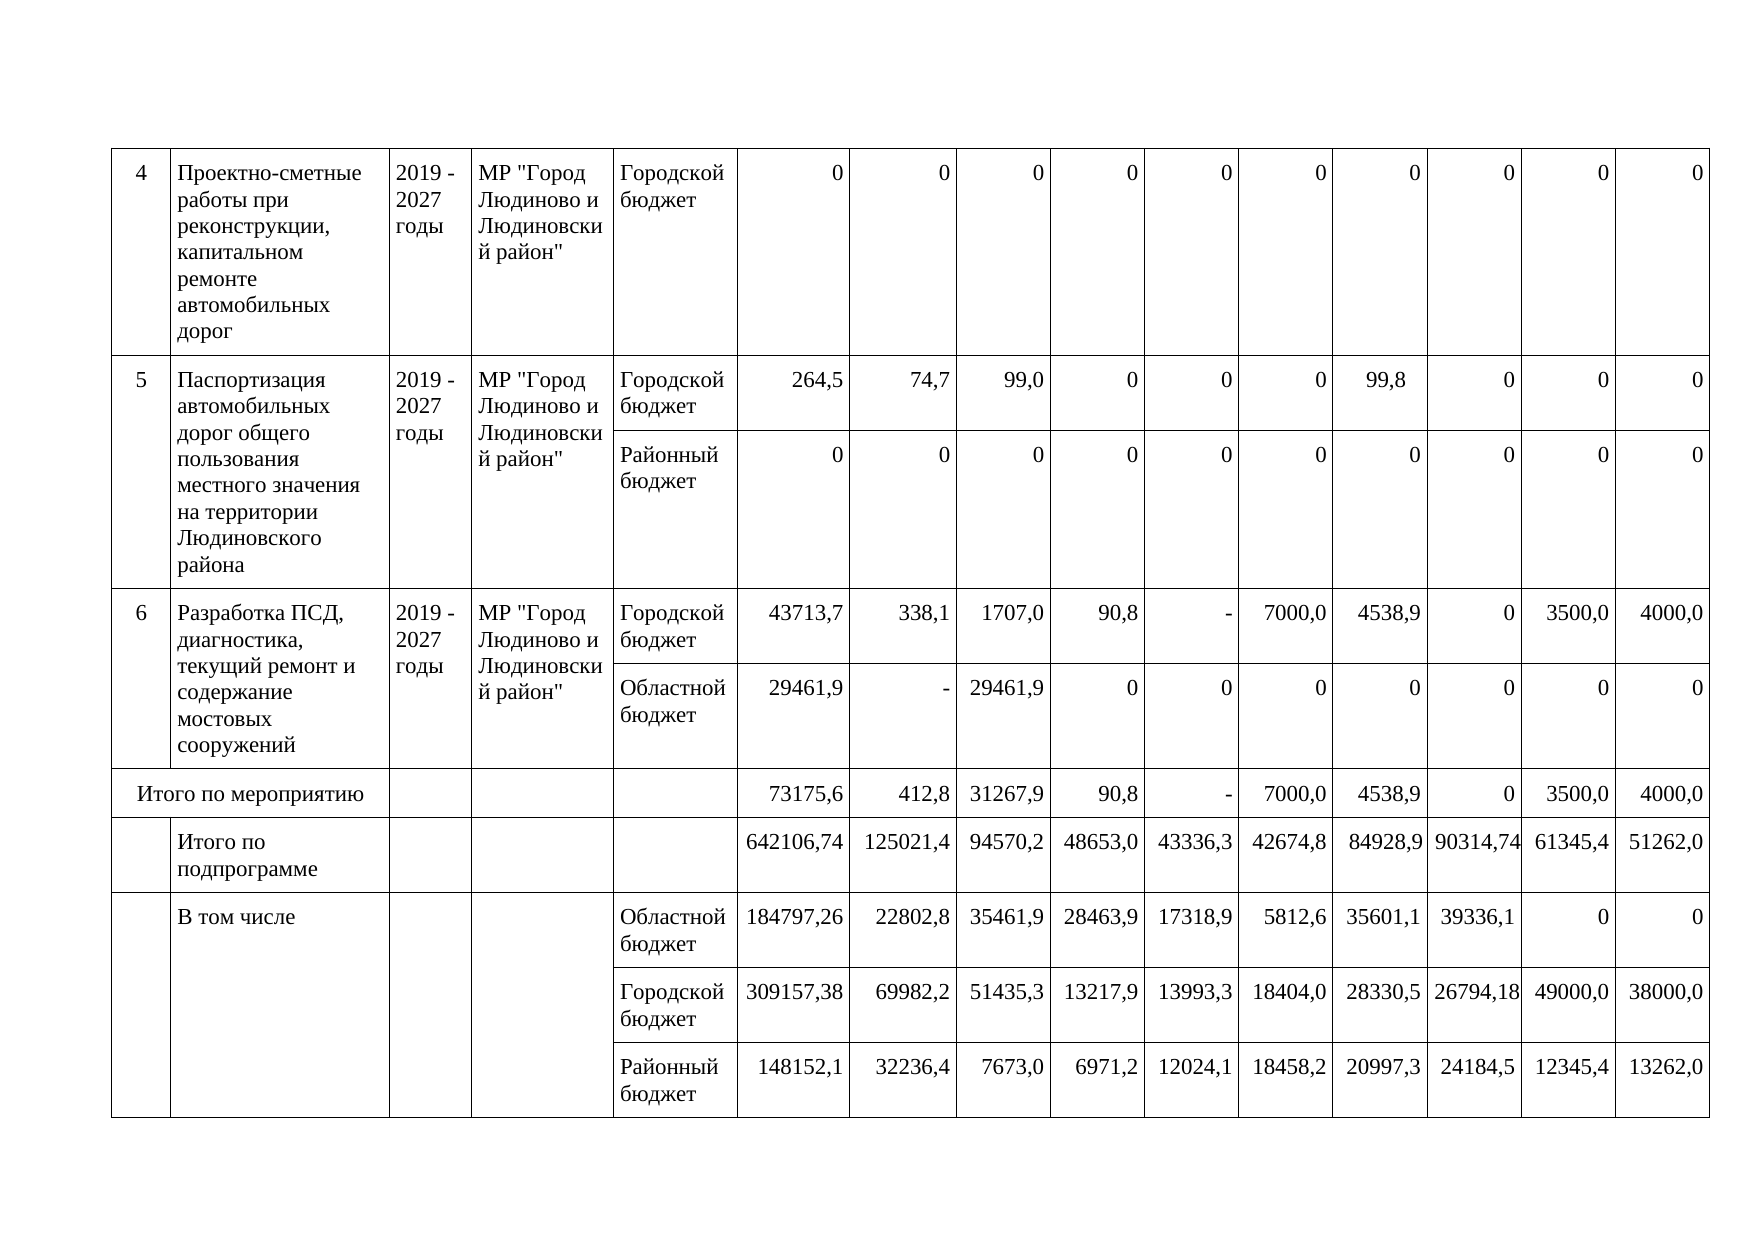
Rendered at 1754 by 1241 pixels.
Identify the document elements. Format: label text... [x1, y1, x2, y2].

table_cell Областной бюджет [614, 893, 737, 967]
table_cell 642106,74 [738, 818, 849, 892]
table_cell 0 [1145, 149, 1238, 354]
table_cell 0 [1428, 356, 1521, 429]
table_cell 0 [1428, 149, 1521, 354]
table_cell 0 [738, 431, 849, 588]
table_cell [112, 818, 170, 892]
table_cell 0 [1051, 431, 1144, 588]
table_cell 0 [1522, 356, 1615, 429]
table_cell 0 [1428, 431, 1521, 588]
table_cell 6971,2 [1051, 1043, 1144, 1117]
table_cell 18458,2 [1239, 1043, 1332, 1117]
table_cell 0 [1616, 893, 1709, 967]
table_cell 4 [112, 149, 170, 354]
table_cell 0 [1051, 664, 1144, 768]
table_cell 29461,9 [957, 664, 1050, 768]
table_cell 51435,3 [957, 968, 1050, 1042]
table_cell 12024,1 [1145, 1043, 1238, 1117]
table_cell 0 [1333, 664, 1427, 768]
table_cell 0 [1522, 664, 1615, 768]
table_cell 0 [1145, 431, 1238, 588]
table_cell 90,8 [1051, 769, 1144, 817]
table_cell 32236,4 [850, 1043, 956, 1117]
table_cell 17318,9 [1145, 893, 1238, 967]
table_cell 99,0 [957, 356, 1050, 429]
table_cell 2019 - 2027 годы [390, 149, 471, 354]
table_cell 7000,0 [1239, 589, 1332, 663]
table_cell - [1145, 589, 1238, 663]
table_cell [472, 769, 613, 817]
table_cell Разработка ПСД, диагностика, текущий ремонт и содержание мостовых сооружений [171, 589, 389, 768]
table_cell 2019 - 2027 годы [390, 356, 471, 588]
table_cell Городской бюджет [614, 589, 737, 663]
table_cell 0 [957, 431, 1050, 588]
table_cell 31267,9 [957, 769, 1050, 817]
table_cell 28463,9 [1051, 893, 1144, 967]
table_cell 148152,1 [738, 1043, 849, 1117]
table_cell 0 [1239, 149, 1332, 354]
table_cell - [850, 664, 956, 768]
table_cell 0 [1428, 589, 1521, 663]
table_cell Итого по подпрограмме [171, 818, 389, 892]
table_cell 48653,0 [1051, 818, 1144, 892]
table_cell 43713,7 [738, 589, 849, 663]
table_cell 184797,26 [738, 893, 849, 967]
table_cell 0 [1239, 664, 1332, 768]
table_cell 338,1 [850, 589, 956, 663]
table_cell Паспортизация автомобильных дорог общего пользования местного значения на территории Людиновского района [171, 356, 389, 588]
table_cell 4000,0 [1616, 769, 1709, 817]
table_cell 3500,0 [1522, 769, 1615, 817]
table_cell 2019 - 2027 годы [390, 589, 471, 768]
table_cell 0 [738, 149, 849, 354]
table_cell 61345,4 [1522, 818, 1615, 892]
table_cell 0 [850, 149, 956, 354]
table_cell 74,7 [850, 356, 956, 429]
table_cell 20997,3 [1333, 1043, 1427, 1117]
table_cell 0 [1145, 664, 1238, 768]
table_cell 0 [1239, 431, 1332, 588]
table_cell 0 [1145, 356, 1238, 429]
table_cell 35601,1 [1333, 893, 1427, 967]
table_cell Городской бюджет [614, 968, 737, 1042]
table_cell 6 [112, 589, 170, 768]
table_cell [472, 818, 613, 892]
table_cell 90,8 [1051, 589, 1144, 663]
table_cell 309157,38 [738, 968, 849, 1042]
table_cell 51262,0 [1616, 818, 1709, 892]
table_cell 13993,3 [1145, 968, 1238, 1042]
table_cell 4538,9 [1333, 769, 1427, 817]
table_cell 4538,9 [1333, 589, 1427, 663]
table_cell 0 [1616, 149, 1709, 354]
table_cell 43336,3 [1145, 818, 1238, 892]
table_cell 5 [112, 356, 170, 588]
table_cell 0 [1616, 356, 1709, 429]
table_cell 0 [1522, 893, 1615, 967]
table_cell 0 [1239, 356, 1332, 429]
table_cell 1707,0 [957, 589, 1050, 663]
table_cell Городской бюджет [614, 356, 737, 429]
table_cell 35461,9 [957, 893, 1050, 967]
table_cell 0 [1522, 149, 1615, 354]
table_cell 90314,74 [1428, 818, 1521, 892]
table_cell [472, 893, 613, 1117]
table_cell Городской бюджет [614, 149, 737, 354]
table_cell 5812,6 [1239, 893, 1332, 967]
table_cell 0 [1616, 664, 1709, 768]
table_cell 84928,9 [1333, 818, 1427, 892]
table_cell - [1145, 769, 1238, 817]
table_cell 0 [1428, 664, 1521, 768]
table_cell Областной бюджет [614, 664, 737, 768]
table_cell 94570,2 [957, 818, 1050, 892]
table_cell 13262,0 [1616, 1043, 1709, 1117]
table_cell 0 [1333, 149, 1427, 354]
table_cell 125021,4 [850, 818, 956, 892]
table_cell 73175,6 [738, 769, 849, 817]
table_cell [472, 149, 613, 354]
table_cell 24184,5 [1428, 1043, 1521, 1117]
table_cell МР "Город Людиново и Людиновский район" [472, 589, 613, 768]
table_cell 0 [1522, 431, 1615, 588]
table_cell 412,8 [850, 769, 956, 817]
table_cell В том числе [171, 893, 389, 1117]
table_cell Районный бюджет [614, 1043, 737, 1117]
table_cell 0 [957, 149, 1050, 354]
table_cell 49000,0 [1522, 968, 1615, 1042]
table_cell 42674,8 [1239, 818, 1332, 892]
table_cell Итого по мероприятию [112, 769, 389, 817]
table_cell 0 [1333, 431, 1427, 588]
table_cell 29461,9 [738, 664, 849, 768]
table_cell 7673,0 [957, 1043, 1050, 1117]
table_cell 0 [1051, 356, 1144, 429]
table_cell [390, 893, 471, 1117]
table_cell 12345,4 [1522, 1043, 1615, 1117]
table_cell 18404,0 [1239, 968, 1332, 1042]
table_cell Проектно-сметные работы при реконструкции, капитальном ремонте автомобильных дорог [171, 149, 389, 354]
table_cell 7000,0 [1239, 769, 1332, 817]
table_cell 3500,0 [1522, 589, 1615, 663]
table_cell 22802,8 [850, 893, 956, 967]
table_cell 39336,1 [1428, 893, 1521, 967]
table_cell 99,8 [1333, 356, 1427, 429]
table_cell [390, 818, 471, 892]
table_cell 13217,9 [1051, 968, 1144, 1042]
table_cell [614, 818, 737, 892]
table_cell [614, 769, 737, 817]
table_cell [390, 769, 471, 817]
table_cell 0 [1051, 149, 1144, 354]
table_cell 0 [1428, 769, 1521, 817]
table_cell Районный бюджет [614, 431, 737, 588]
table_cell 0 [1616, 431, 1709, 588]
table_cell 69982,2 [850, 968, 956, 1042]
table_cell [112, 893, 170, 1117]
table_cell МР "Город Людиново и Людиновский район" [472, 356, 613, 588]
table_cell 26794,18 [1428, 968, 1521, 1042]
table_cell 4000,0 [1616, 589, 1709, 663]
table_cell 264,5 [738, 356, 849, 429]
table_cell 0 [850, 431, 956, 588]
table_cell 28330,5 [1333, 968, 1427, 1042]
table_cell 38000,0 [1616, 968, 1709, 1042]
